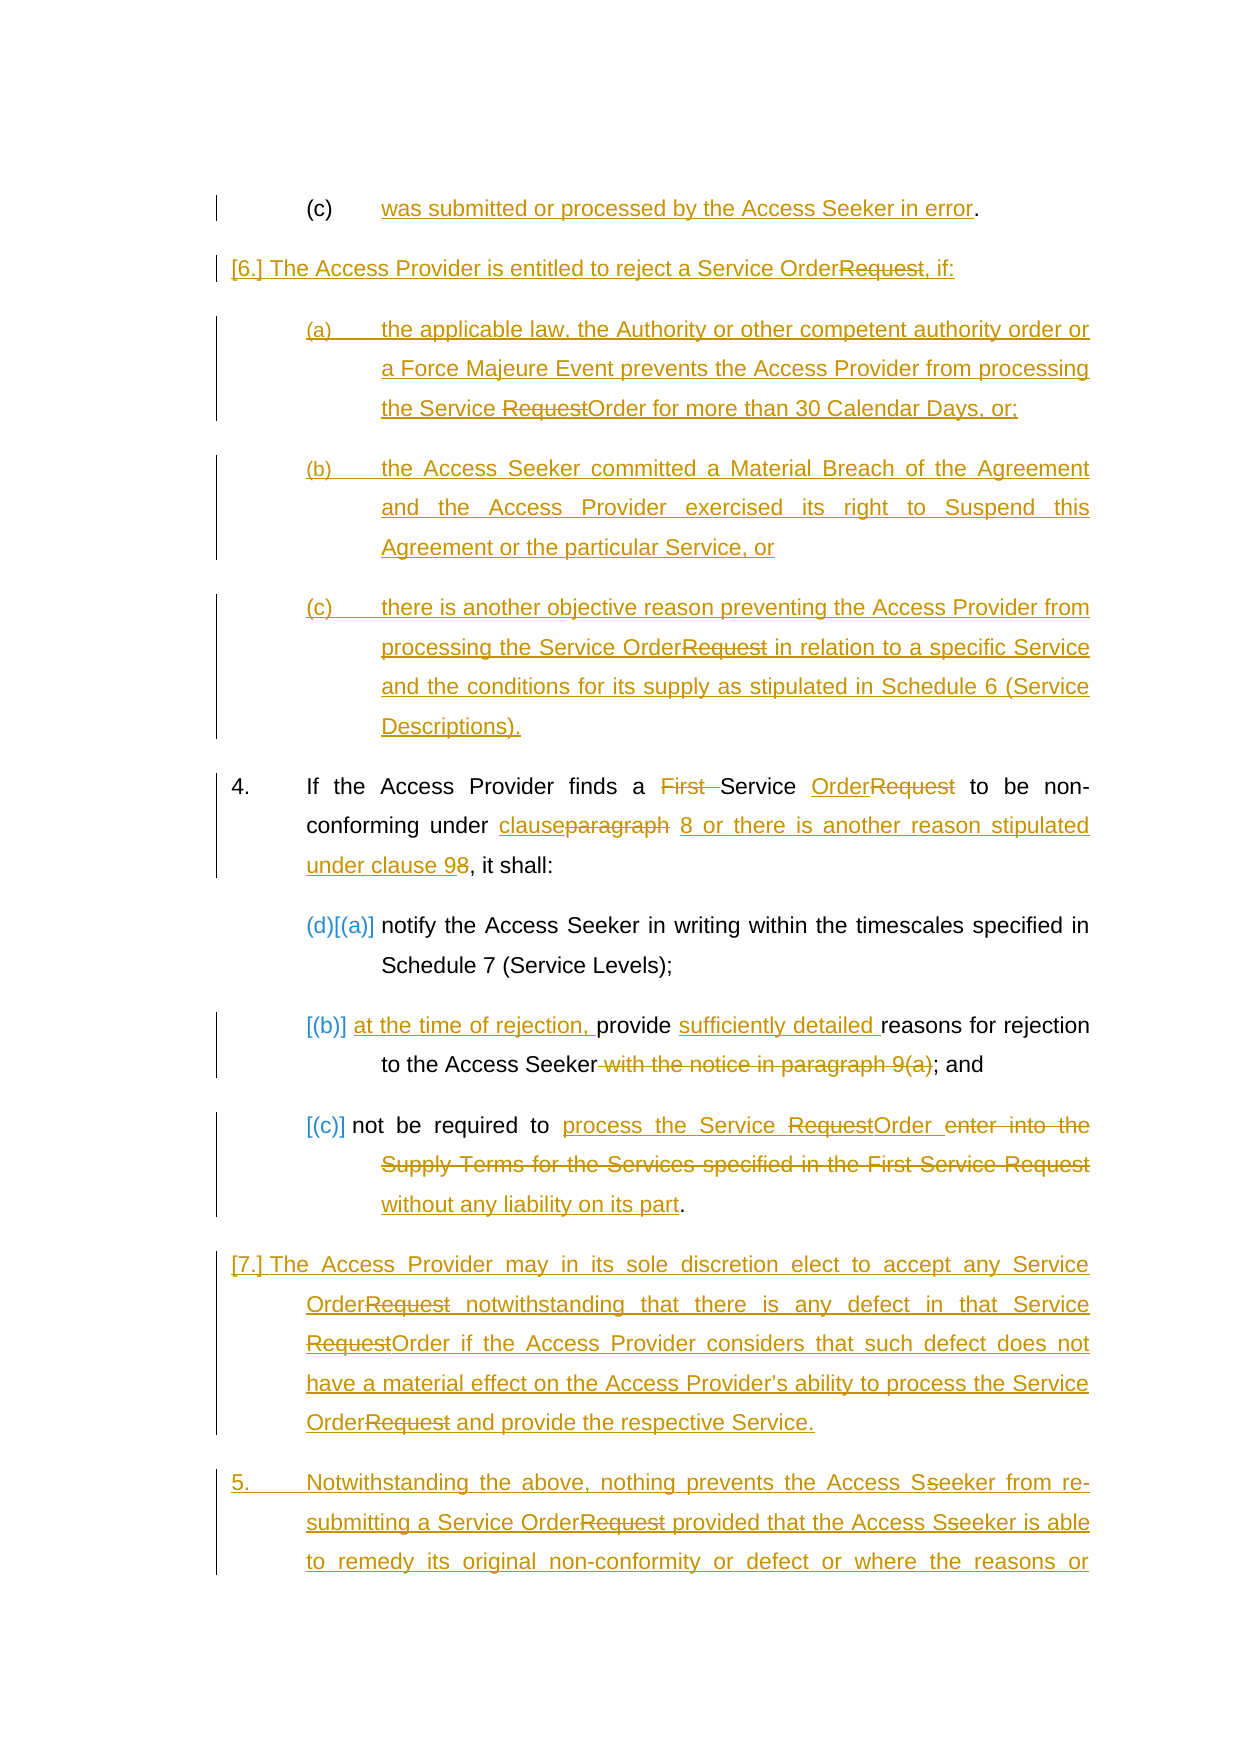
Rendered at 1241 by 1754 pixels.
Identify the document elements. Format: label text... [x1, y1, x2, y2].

list . [306, 195, 1090, 221]
list If the Access Provider finds a Service to be non-conforming under , it shall: [231, 773, 1090, 878]
list provide reasons for rejection to the Access Seeker; and [306, 1012, 1090, 1078]
list not be required to . [306, 1112, 1090, 1217]
list notify the Access Seeker in writing within the timescales specified in Schedule 7 (Service Levels); [306, 912, 1090, 978]
